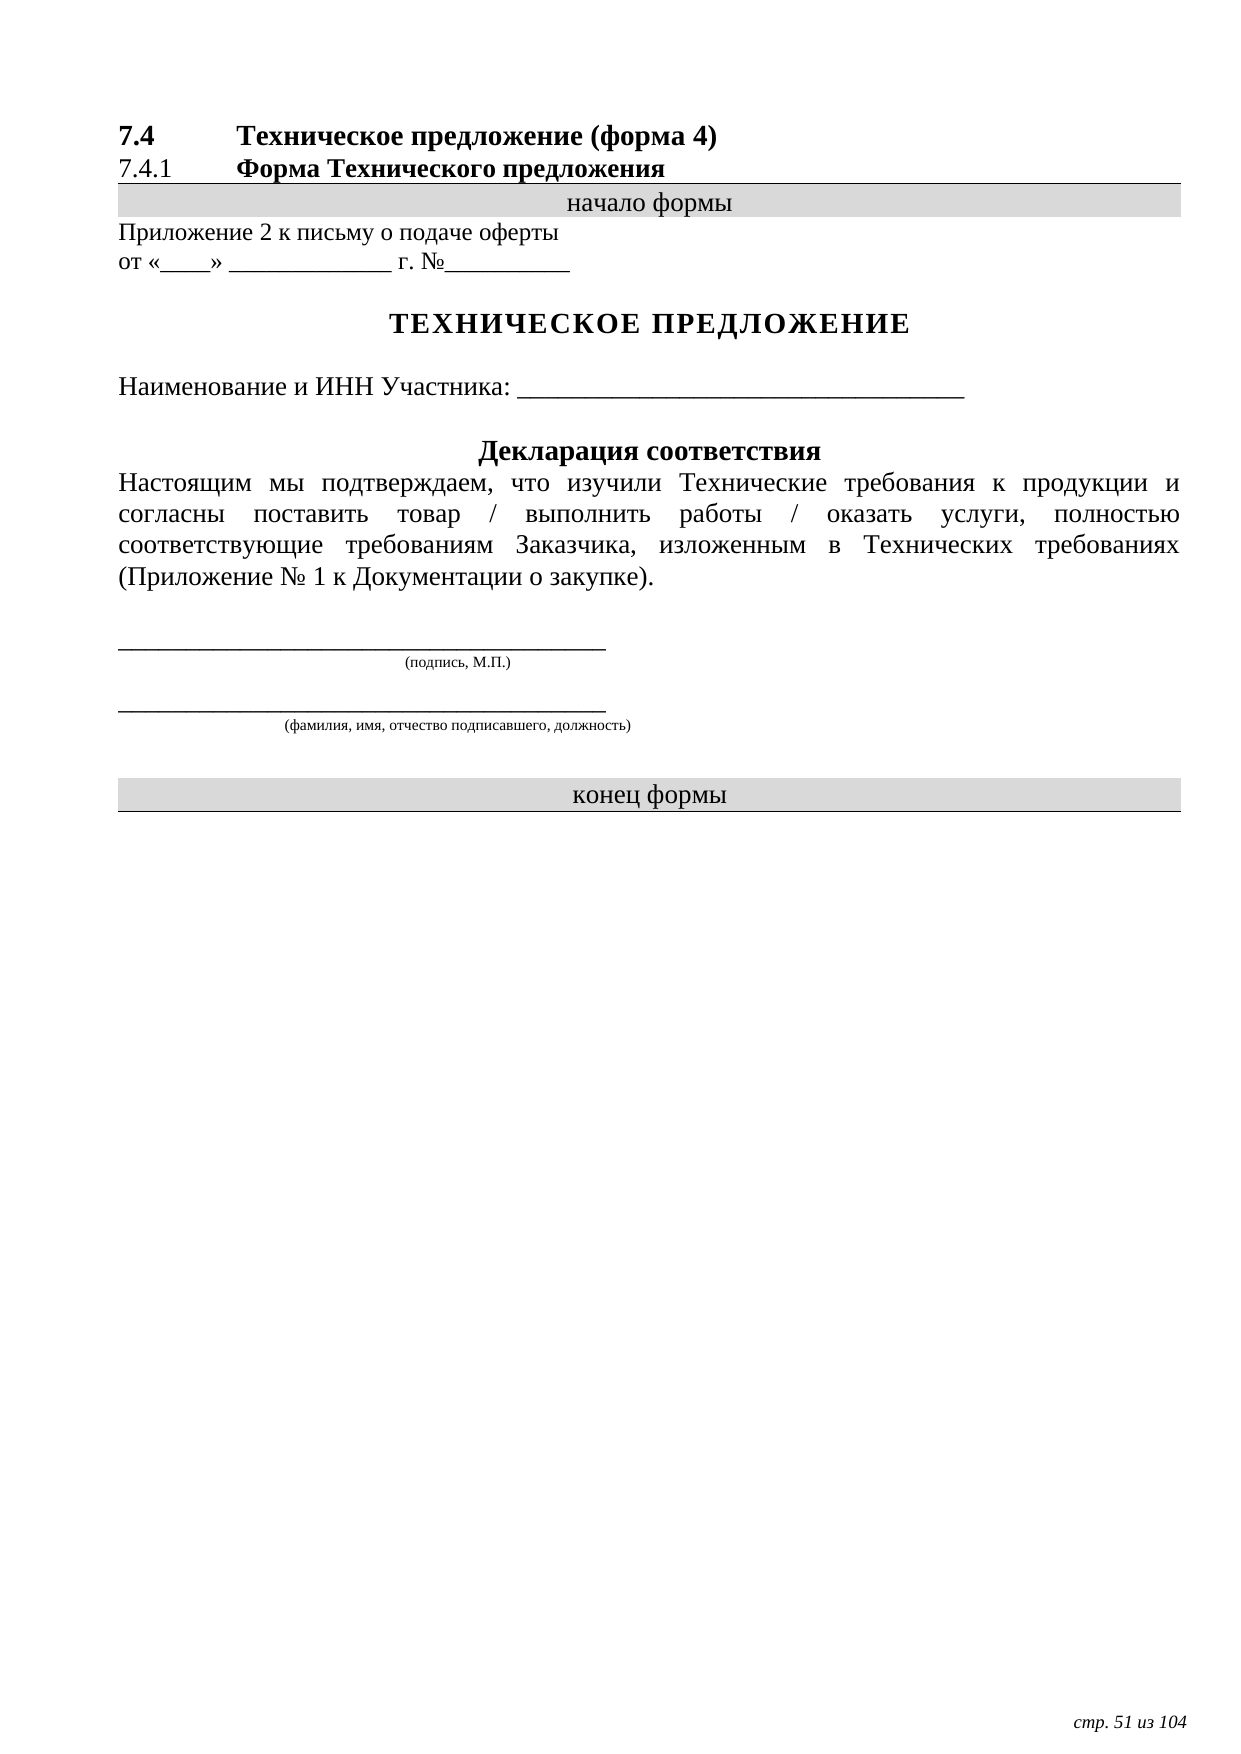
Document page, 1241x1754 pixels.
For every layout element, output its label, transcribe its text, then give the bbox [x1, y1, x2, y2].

text Приложение 2 к письму о подаче оферты от «____» _____________ г. №__________ [118, 217, 1181, 274]
text (подпись, М.П.) [118, 653, 797, 684]
text Техническое предложение [118, 306, 1181, 339]
text конец формы [118, 778, 1181, 811]
text ____________________________________ [118, 684, 1181, 715]
text Форма Технического предложения [118, 152, 1181, 183]
text (фамилия, имя, отчество подписавшего, должность) [118, 715, 797, 747]
subtitle Техническое предложение (форма 4) [118, 118, 1181, 152]
text ____________________________________ [118, 622, 1181, 653]
text Декларация соответствия [118, 433, 1181, 466]
text Настоящим мы подтверждаем, что изучили Технические требования к продукции и согласны поставить товар / выполнить работы / оказать услуги, полностью соответствующие требованиям Заказчика, изложенным в Технических требованиях (Приложение № 1 к Документации о закупке). [118, 466, 1181, 591]
text Наименование и ИНН Участника: _________________________________ [118, 370, 1181, 402]
text начало формы [118, 184, 1181, 217]
